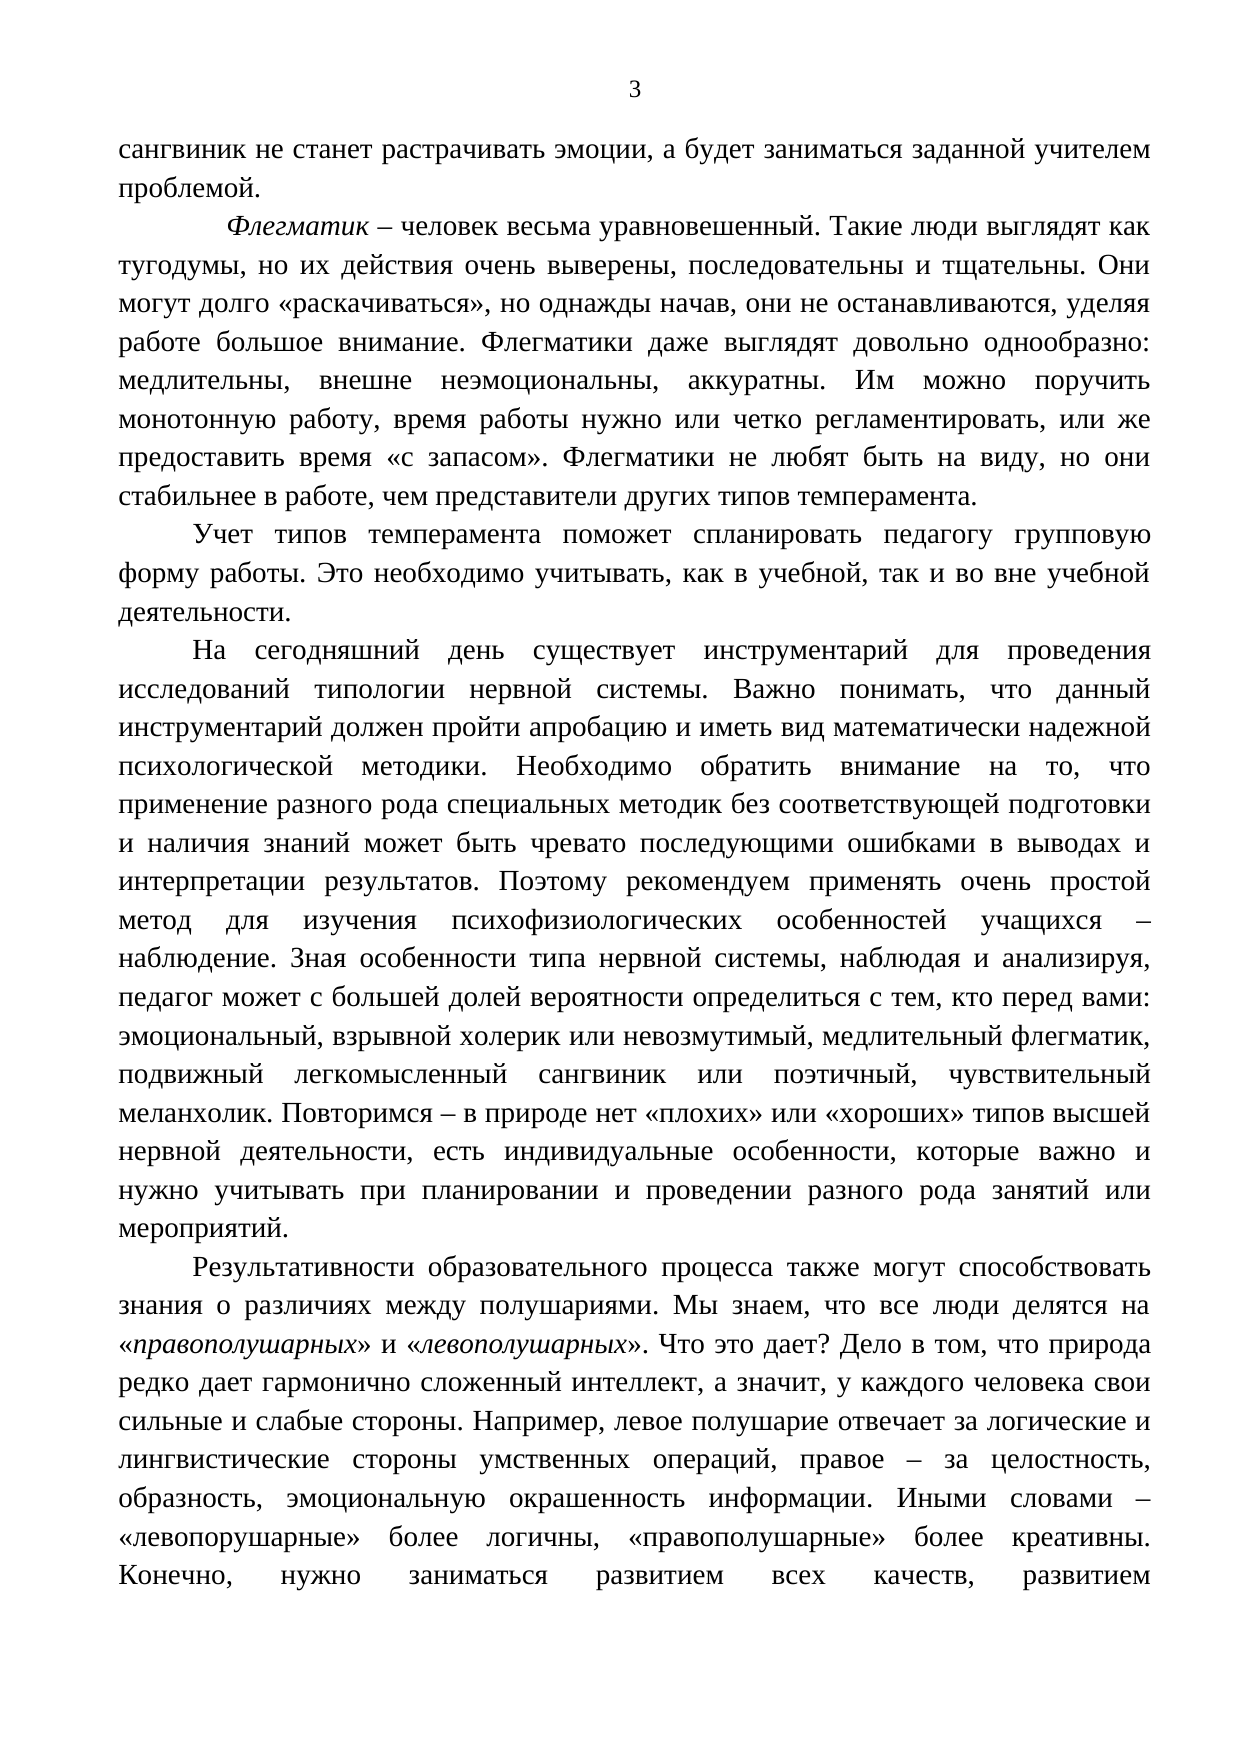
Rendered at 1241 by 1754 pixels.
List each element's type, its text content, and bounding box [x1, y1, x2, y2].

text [118, 1249, 1152, 1591]
text Флегматик – человек весьма уравновешенный. Такие люди выглядят как тугодумы, но их действия очень выверены, последовательны и тщательны. Они могут долго «раскачиваться», но однажды начав, они не останавливаются, уделяя работе большое внимание. Флегматики даже выглядят довольно однообразно: медлительны, внешне неэмоциональны, аккуратны. Им можно поручить монотонную работу, время работы нужно или четко регламентировать, или же предоставить время «с запасом». Флегматики не любят быть на виду, но они стабильнее в работе, чем представители других типов темперамента. [118, 208, 1152, 512]
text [118, 131, 1152, 203]
text На сегодняшний день существует инструментарий для проведения исследований типологии нервной системы. Важно понимать, что данный инструментарий должен пройти апробацию и иметь вид математически надежной психологической методики. Необходимо обратить внимание на то, что применение разного рода специальных методик без соответствующей подготовки и наличия знаний может быть чревато последующими ошибками в выводах и интерпретации результатов. Поэтому рекомендуем применять очень простой метод для изучения психофизиологических особенностей учащихся – наблюдение. Зная особенности типа нервной системы, наблюдая и анализируя, педагог может с большей долей вероятности определиться с тем, кто перед вами: эмоциональный, взрывной холерик или невозмутимый, медлительный флегматик, подвижный легкомысленный сангвиник или поэтичный, чувствительный меланхолик. Повторимся – в природе нет «плохих» или «хороших» типов высшей нервной деятельности, есть индивидуальные особенности, которые важно и нужно учитывать при планировании и проведении разного рода занятий или мероприятий. [118, 632, 1152, 1244]
text Учет типов темперамента поможет спланировать педагогу групповую форму работы. Это необходимо учитывать, как в учебной, так и во вне учебной деятельности. [118, 517, 1152, 627]
